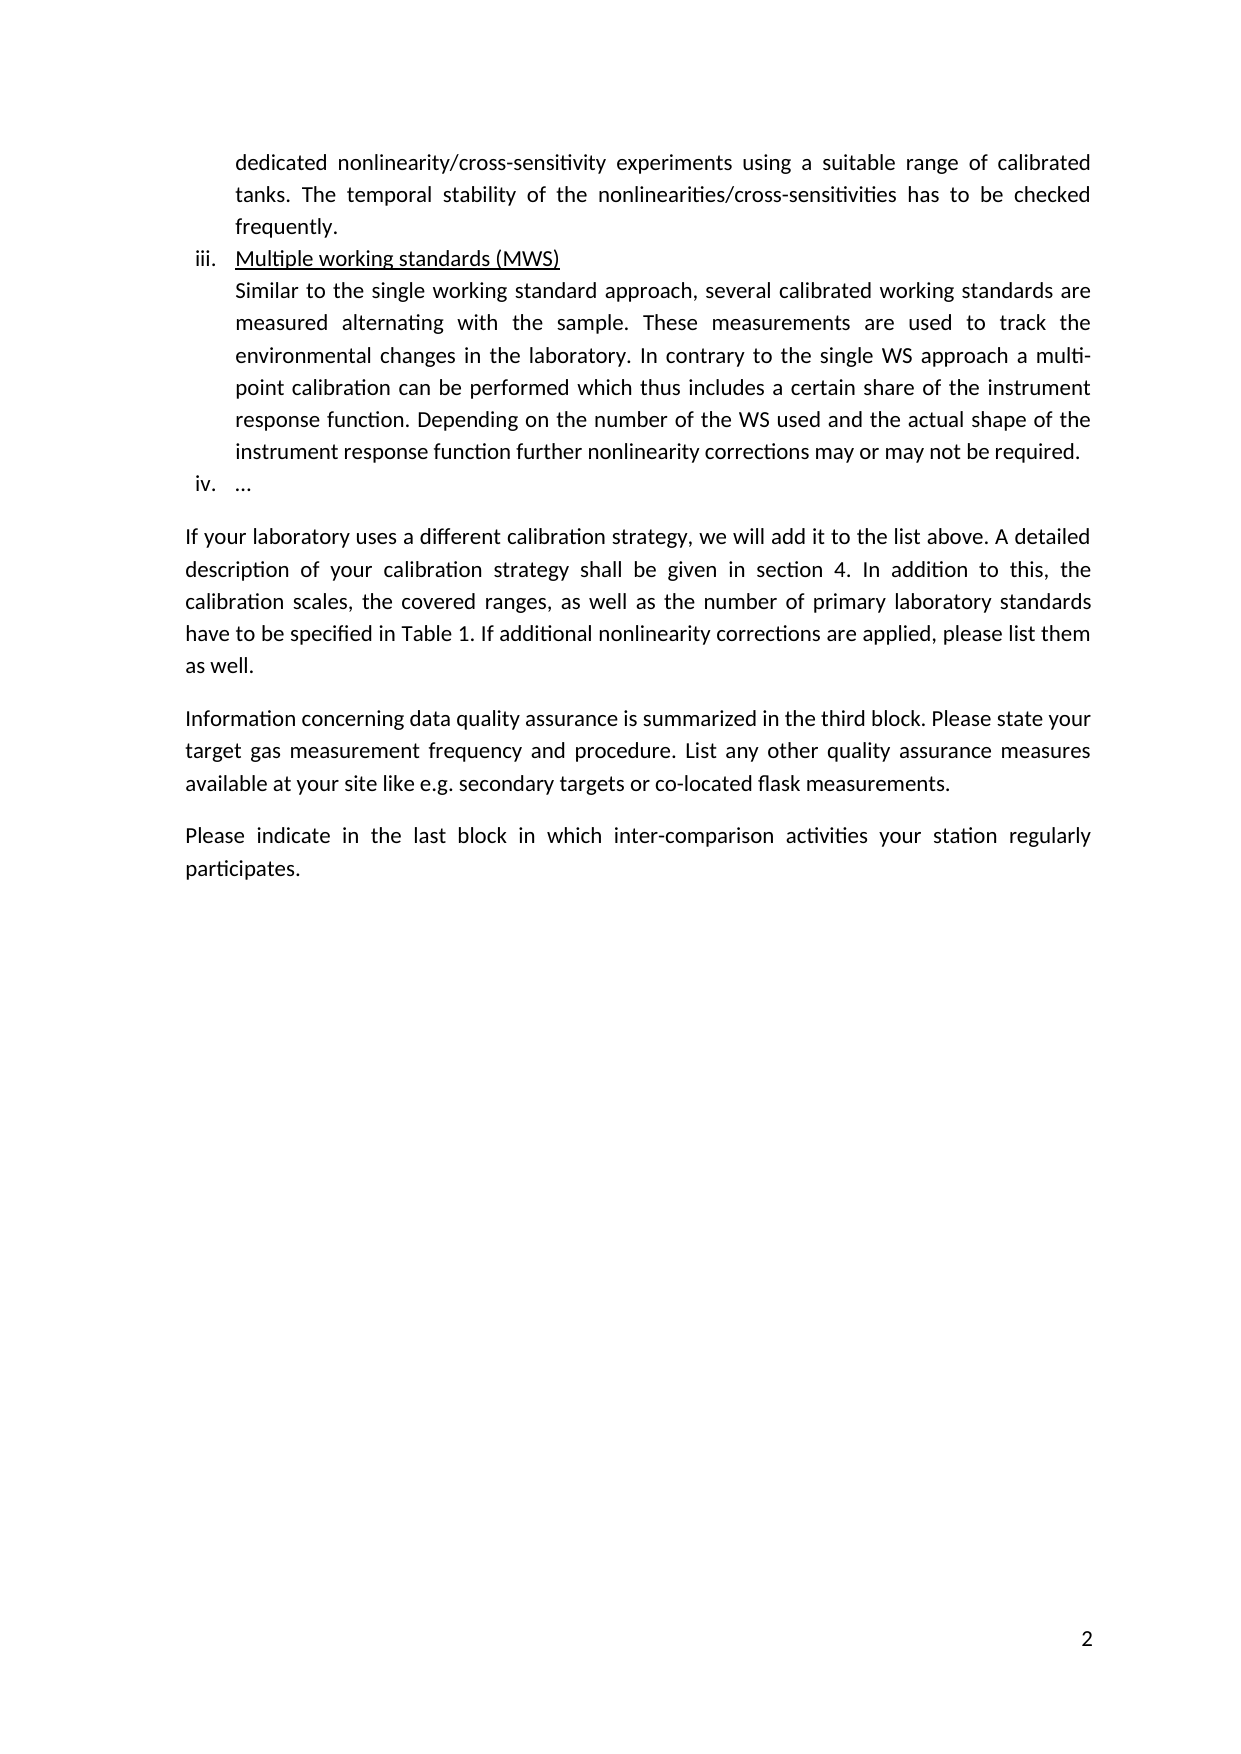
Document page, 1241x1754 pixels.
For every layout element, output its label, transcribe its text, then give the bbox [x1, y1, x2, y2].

text Information concerning data quality assurance is summarized in the third block. Please state your target gas measurement frequency and procedure. List any other quality assurance measures available at your site like e.g. secondary targets or co-located flask measurements. [185, 704, 1093, 797]
text If your laboratory uses a different calibration strategy, we will add it to the list above. A detailed description of your calibration strategy shall be given in section 4. In addition to this, the calibration scales, the covered ranges, as well as the number of primary laboratory standards have to be specified in Table 1. If additional nonlinearity corrections are applied, please list them as well. [185, 522, 1093, 679]
list Similar to the single working standard approach, several calibrated working standards are measured alternating with the sample. These measurements are used to track the environmental changes in the laboratory. In contrary to the single WS approach a multi-point calibration can be performed which thus includes a certain share of the instrument response function. Depending on the number of the WS used and the actual shape of the instrument response function further nonlinearity corrections may or may not be required. [235, 276, 1093, 465]
text Please indicate in the last block in which inter-comparison activities your station regularly participates. [185, 822, 1093, 882]
list … [216, 469, 1093, 497]
list Multiple working standards (MWS) [216, 244, 1093, 272]
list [235, 148, 1093, 240]
